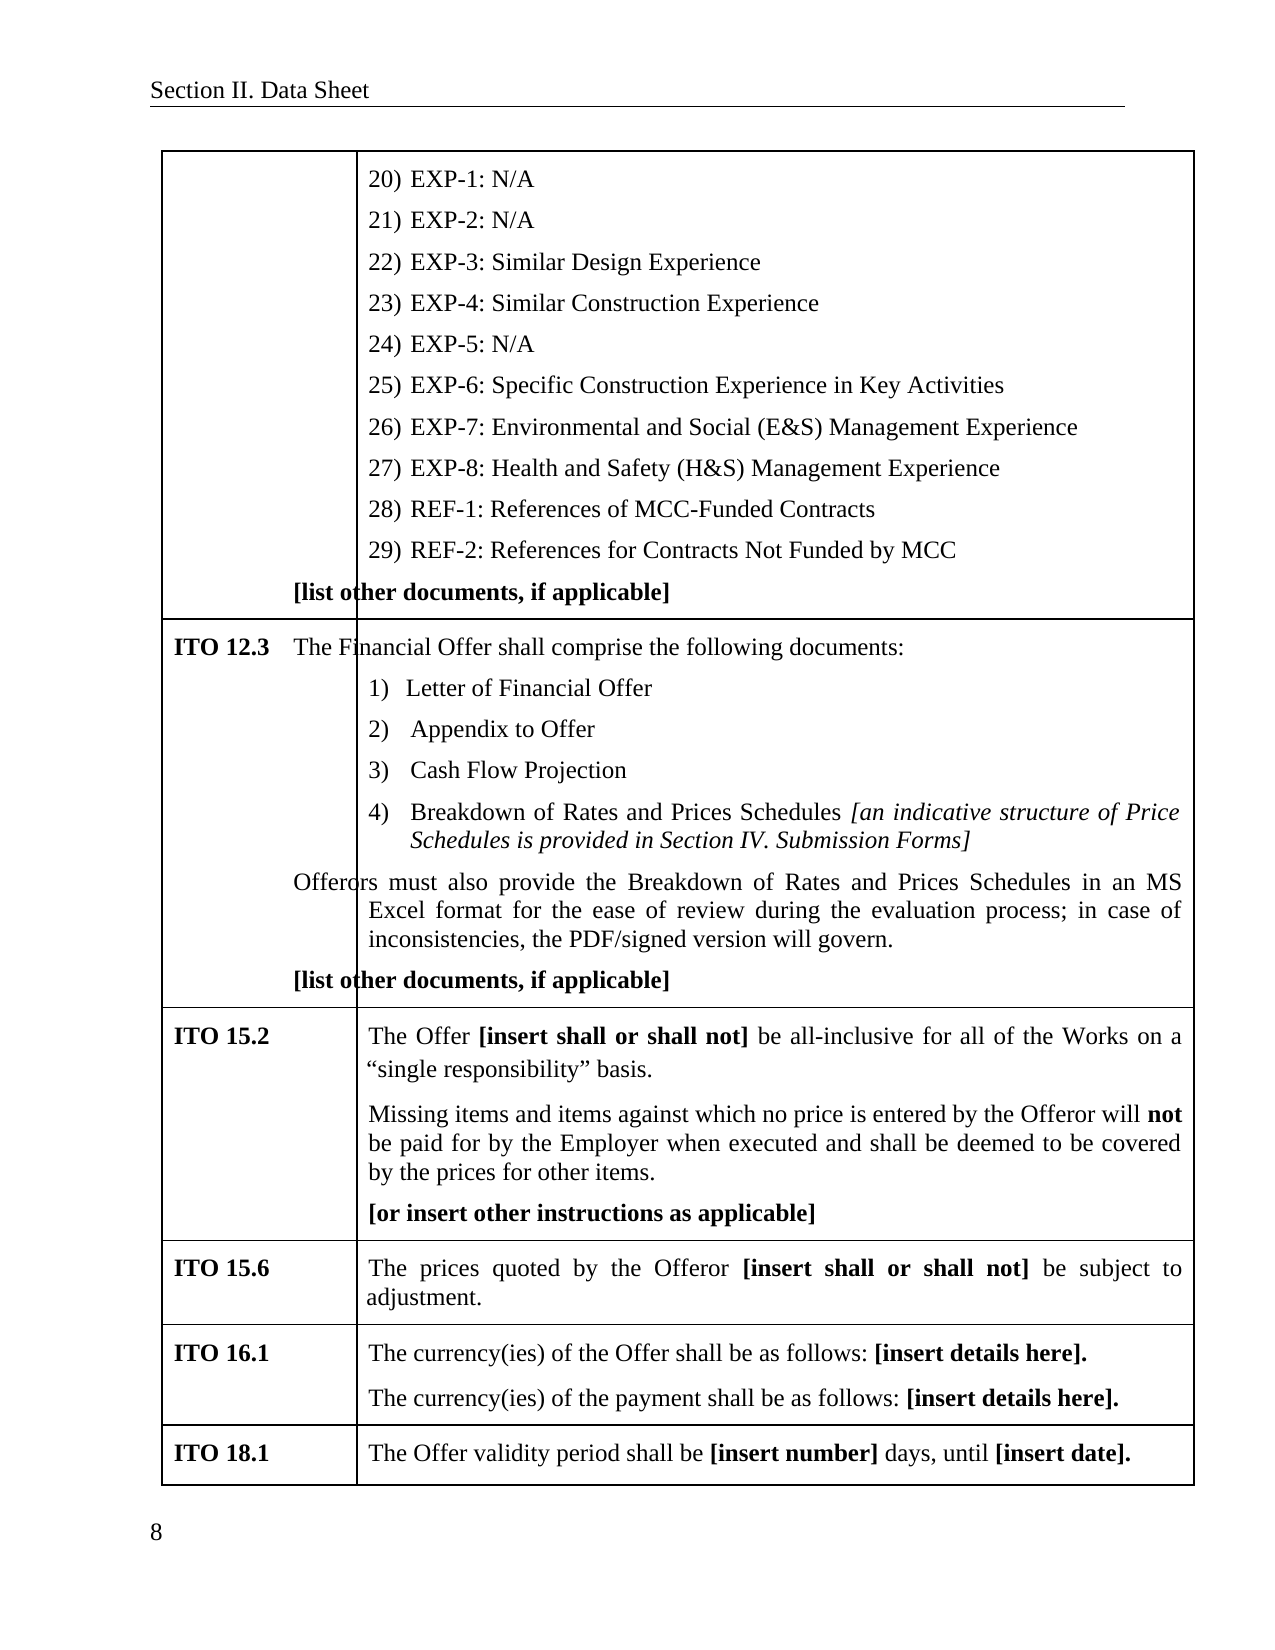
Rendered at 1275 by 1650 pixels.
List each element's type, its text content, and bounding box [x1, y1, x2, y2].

table_cell ITO 15.6 [163, 1241, 356, 1323]
table_cell ITO 12.2 [163, 152, 356, 618]
table_cell The Offer [insert shall or shall not] be all-inclusive for all of the Works on a “single responsibility” basis. Missing items and items against which no price is entered by the Offeror will not be paid for by the Employer when executed and shall be deemed to be covered by the prices for other items. [or insert other instructions as applicable] [358, 1008, 1193, 1239]
table_cell ITO 18.1 [163, 1426, 356, 1484]
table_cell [358, 152, 1193, 618]
table_cell The currency(ies) of the Offer shall be as follows: [insert details here]. The currency(ies) of the payment shall be as follows: [insert details here]. [358, 1325, 1193, 1424]
table_cell The Offer validity period shall be [insert number] days, until [insert date]. [358, 1426, 1193, 1484]
table_cell The Financial Offer shall comprise the following documents: Letter of Financial Offer Appendix to Offer Cash Flow Projection Breakdown of Rates and Prices Schedules [an indicative structure of Price Schedules is provided in Section IV. Submission Forms] Offerors must also provide the Breakdown of Rates and Prices Schedules in an MS Excel format for the ease of review during the evaluation process; in case of inconsistencies, the PDF/signed version will govern. [list other documents, if applicable] [358, 620, 1193, 1007]
table_cell ITO 15.2 [163, 1008, 356, 1239]
table_cell ITO 16.1 [163, 1325, 356, 1424]
table_cell The prices quoted by the Offeror [insert shall or shall not] be subject to adjustment. [358, 1241, 1193, 1323]
table_cell ITO 12.3 [163, 620, 356, 1007]
